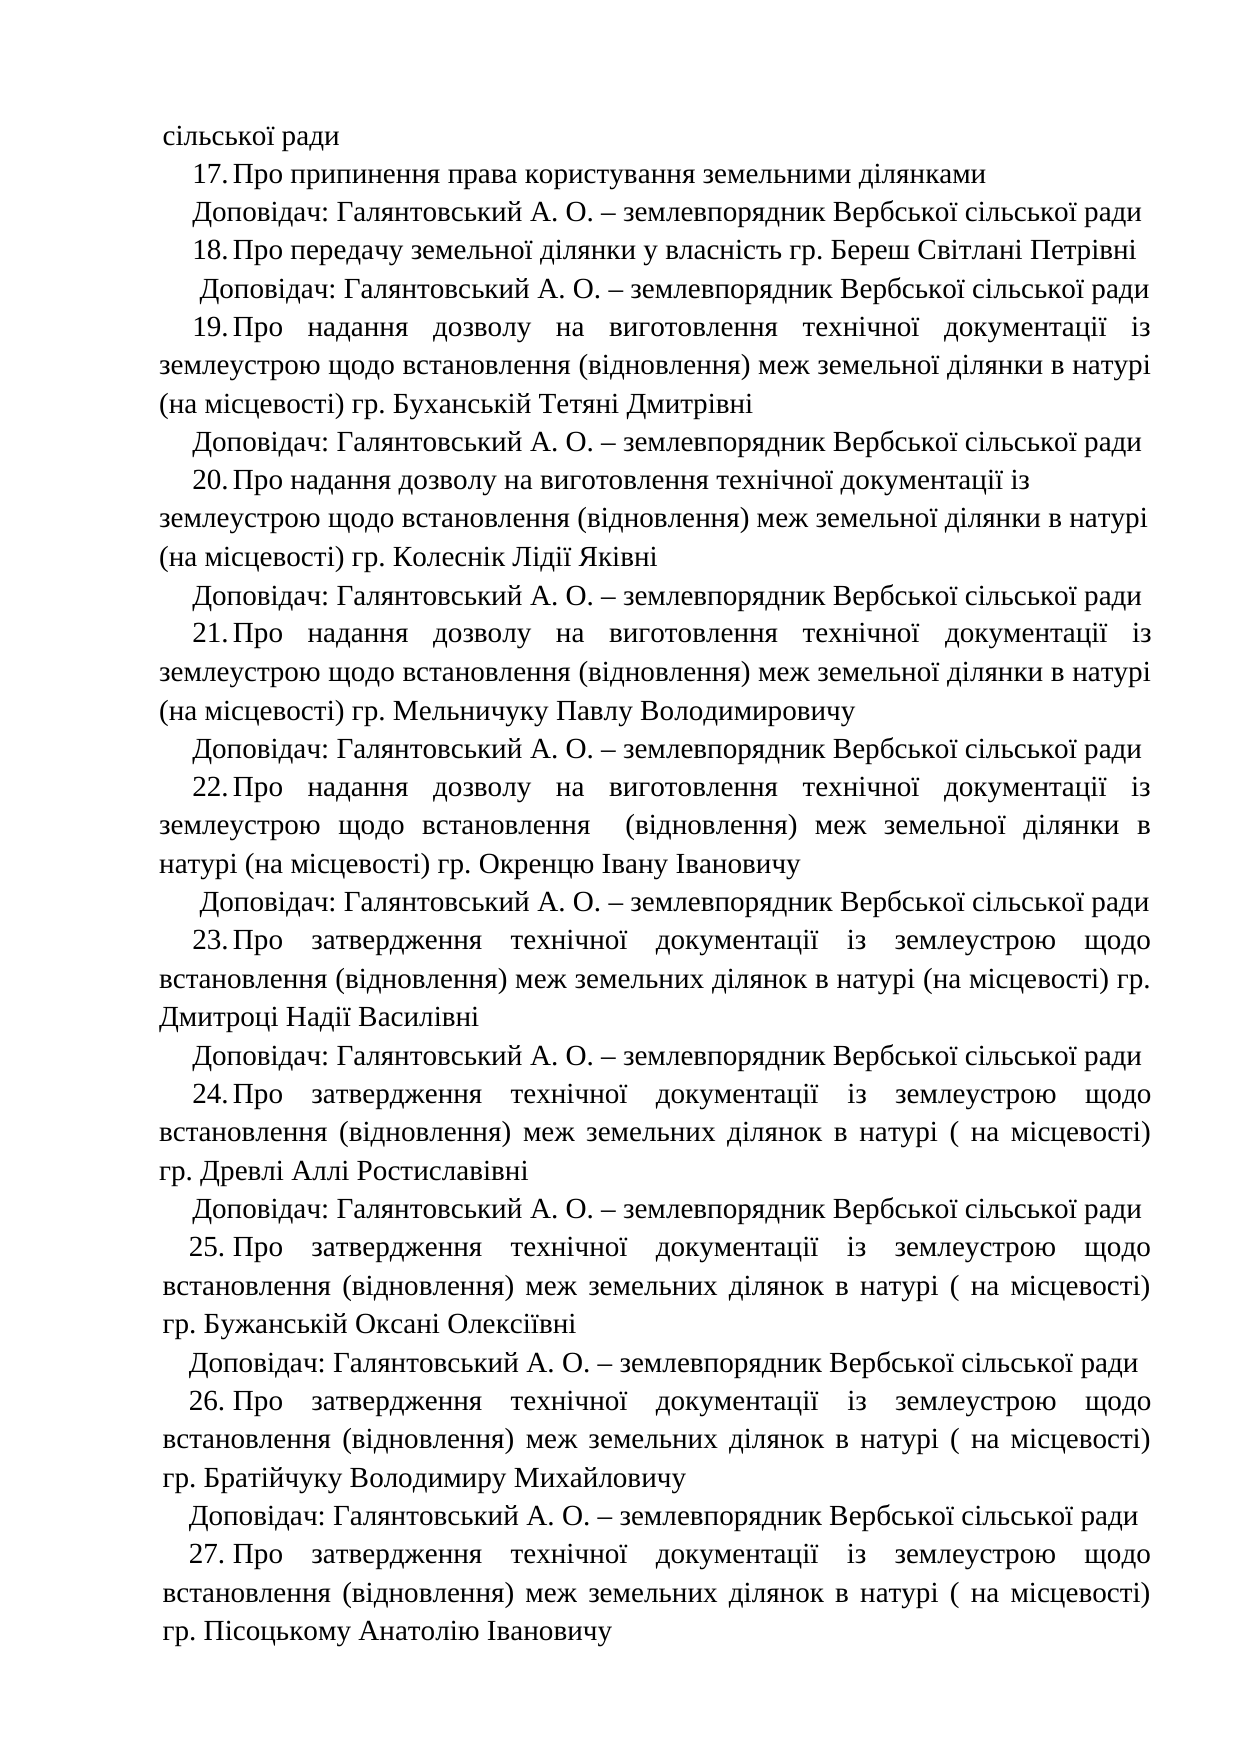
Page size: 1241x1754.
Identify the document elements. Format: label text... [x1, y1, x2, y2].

table_cell Про надання дозволу на виготовлення технічної документації із землеустрою щодо встановлення (відновлення) меж земельної ділянки в натурі (на місцевості) гр. Буханській Тетяні Дмитрівні Доповідач: Галянтовський А. О. – землевпорядник Вербської сільської ради [148, 309, 1163, 462]
table_cell Про затвердження технічної документації із землеустрою щодо встановлення (відновлення) меж земельних ділянок в натурі ( на місцевості) гр. Бужанській Оксані Олексіївні Доповідач: Галянтовський А. О. – землевпорядник Вербської сільської ради [148, 1229, 1163, 1383]
table_cell Про затвердження технічної документації із землеустрою щодо встановлення (відновлення) меж земельних ділянок в натурі (на місцевості) гр. Дмитроці Надії Василівні Доповідач: Галянтовський А. О. – землевпорядник Вербської сільської ради [148, 923, 1163, 1076]
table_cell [148, 1536, 1163, 1651]
table_cell Про надання дозволу на виготовлення технічної документації із землеустрою щодо встановлення (відновлення) меж земельної ділянки в натурі (на місцевості) гр. Мельничуку Павлу Володимировичу Доповідач: Галянтовський А. О. – землевпорядник Вербської сільської ради [148, 616, 1163, 769]
table_cell Про припинення права користування земельними ділянками Доповідач: Галянтовський А. О. – землевпорядник Вербської сільської ради [148, 156, 1163, 232]
table_cell Про затвердження технічної документації із землеустрою щодо встановлення (відновлення) меж земельних ділянок в натурі ( на місцевості) гр. Древлі Аллі Ростиславівні Доповідач: Галянтовський А. О. – землевпорядник Вербської сільської ради [148, 1076, 1163, 1229]
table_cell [148, 118, 1163, 156]
table_cell Про надання дозволу на виготовлення технічної документації із землеустрою щодо встановлення (відновлення) меж земельної ділянки в натурі (на місцевості) гр. Окренцю Івану Івановичу Доповідач: Галянтовський А. О. – землевпорядник Вербської сільської ради [148, 769, 1163, 922]
table_cell Про передачу земельної ділянки у власність гр. Береш Світлані Петрівні Доповідач: Галянтовський А. О. – землевпорядник Вербської сільської ради [148, 232, 1163, 309]
table_cell Про затвердження технічної документації із землеустрою щодо встановлення (відновлення) меж земельних ділянок в натурі ( на місцевості) гр. Братійчуку Володимиру Михайловичу Доповідач: Галянтовський А. О. – землевпорядник Вербської сільської ради [148, 1383, 1163, 1536]
table_cell Про надання дозволу на виготовлення технічної документації із землеустрою щодо встановлення (відновлення) меж земельної ділянки в натурі (на місцевості) гр. Колеснік Лідії Яківні Доповідач: Галянтовський А. О. – землевпорядник Вербської сільської ради [148, 462, 1163, 616]
